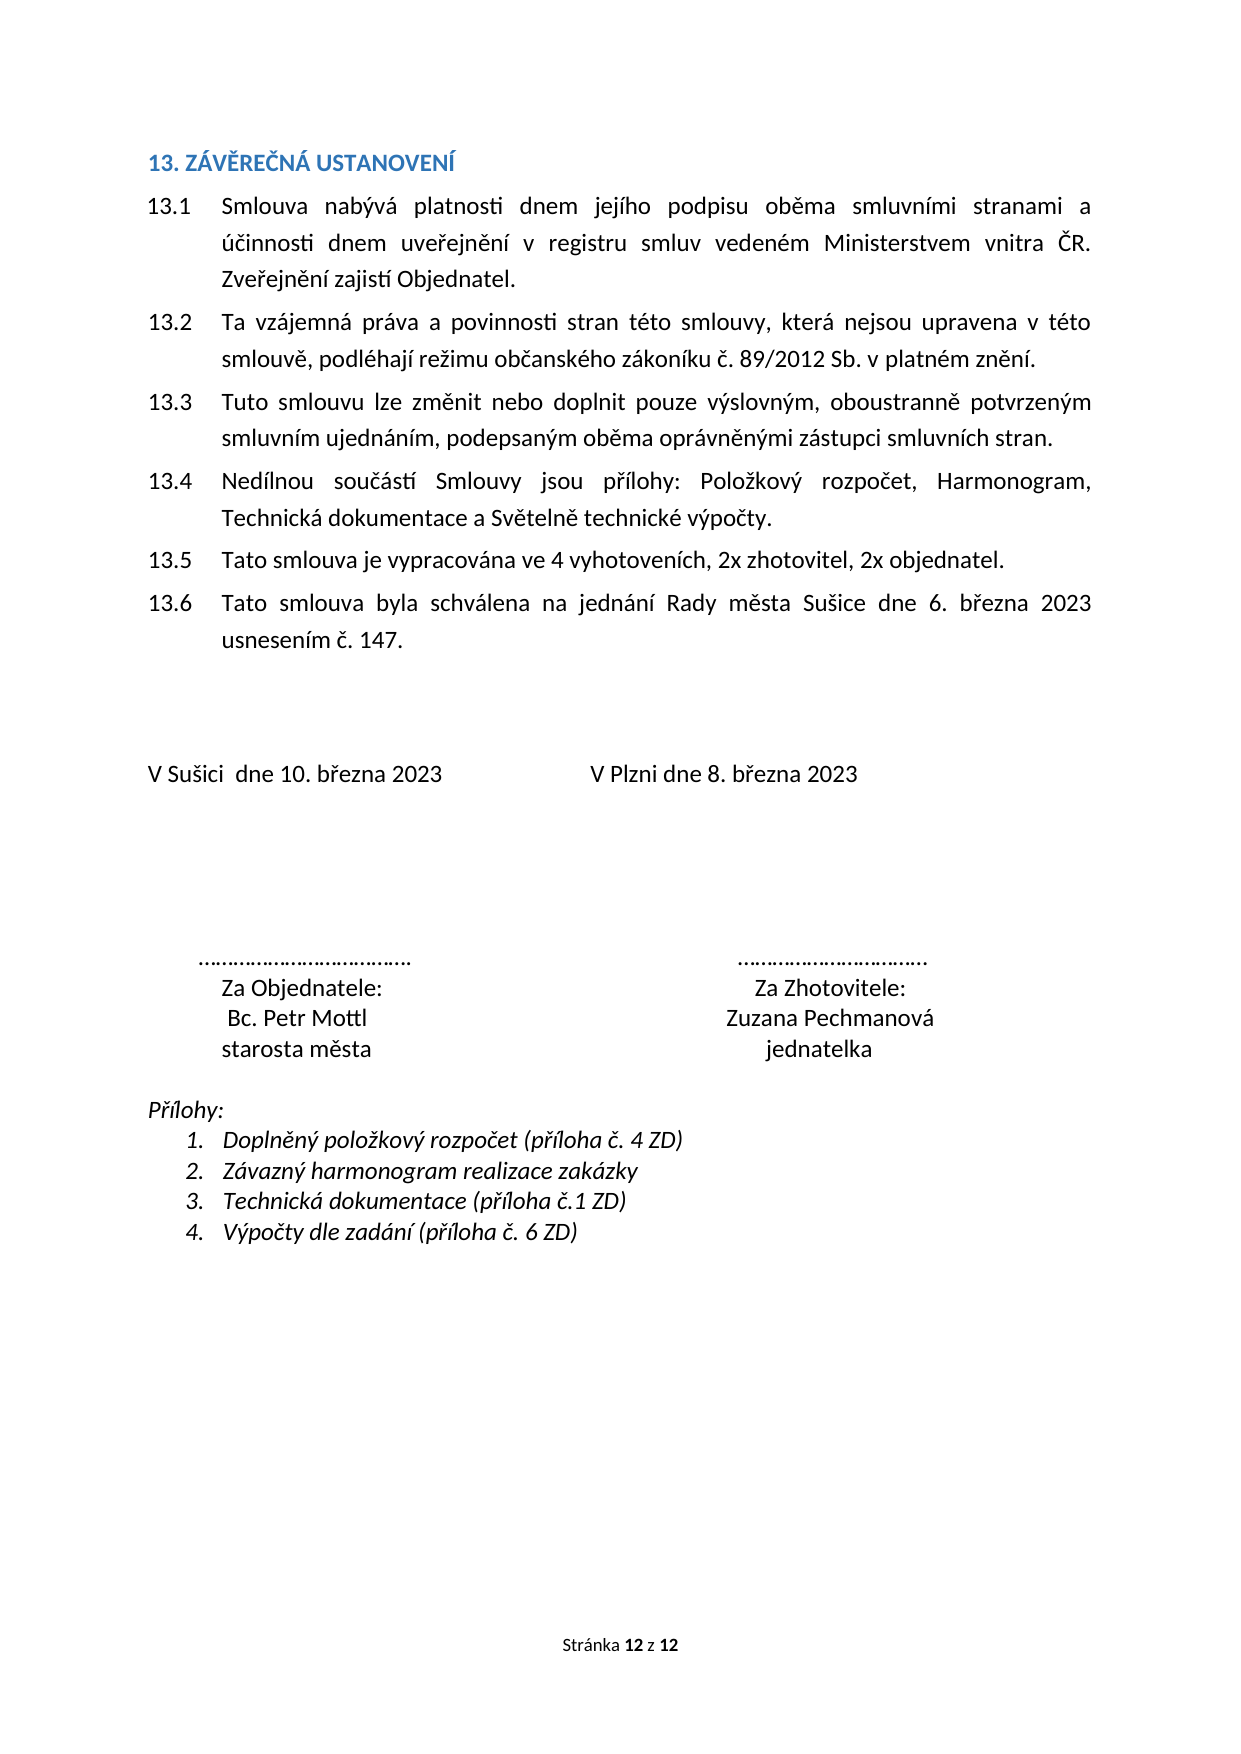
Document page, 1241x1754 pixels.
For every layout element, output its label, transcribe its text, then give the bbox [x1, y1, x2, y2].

list Doplněný položkový rozpočet (příloha č. 4 ZD) [185, 1124, 1093, 1155]
list Tato smlouva je vypracována ve 4 vyhotoveních, 2x zhotovitel, 2x objednatel. [148, 544, 1093, 575]
list Výpočty dle zadání (příloha č. 6 ZD) [185, 1216, 1093, 1247]
text Přílohy: [148, 1094, 1093, 1124]
list Technická dokumentace (příloha č.1 ZD) [185, 1186, 1093, 1216]
text starosta města jednatelka [148, 1033, 1093, 1063]
text ………………………………. …………………………… [148, 941, 1093, 972]
list Tato smlouva byla schválena na jednání Rady města Sušice dne 6. března 2023 usnesením č. 147. [148, 587, 1093, 654]
list Ta vzájemná práva a povinnosti stran této smlouvy, která nejsou upravena v této smlouvě, podléhají režimu občanského zákoníku č. 89/2012 Sb. v platném znění. [148, 306, 1093, 373]
list Nedílnou součástí Smlouvy jsou přílohy: Položkový rozpočet, Harmonogram, Technická dokumentace a Světelně technické výpočty. [148, 465, 1093, 532]
text Za Objednatele: Za Zhotovitele: [148, 972, 1093, 1002]
text Bc. Petr Mottl Zuzana Pechmanová [148, 1002, 1093, 1033]
list ZÁVĚREČNÁ USTANOVENÍ [148, 148, 1093, 178]
list Smlouva nabývá platnosti dnem jejího podpisu oběma smluvními stranami a účinnosti dnem uveřejnění v registru smluv vedeném Ministerstvem vnitra ČR. Zveřejnění zajistí Objednatel. [146, 190, 1093, 294]
list Tuto smlouvu lze změnit nebo doplnit pouze výslovným, oboustranně potvrzeným smluvním ujednáním, podepsaným oběma oprávněnými zástupci smluvních stran. [148, 386, 1093, 453]
text V Sušici dne 10. března 2023 V Plzni dne 8. března 2023 [148, 758, 1093, 789]
list Závazný harmonogram realizace zakázky [185, 1155, 1093, 1186]
